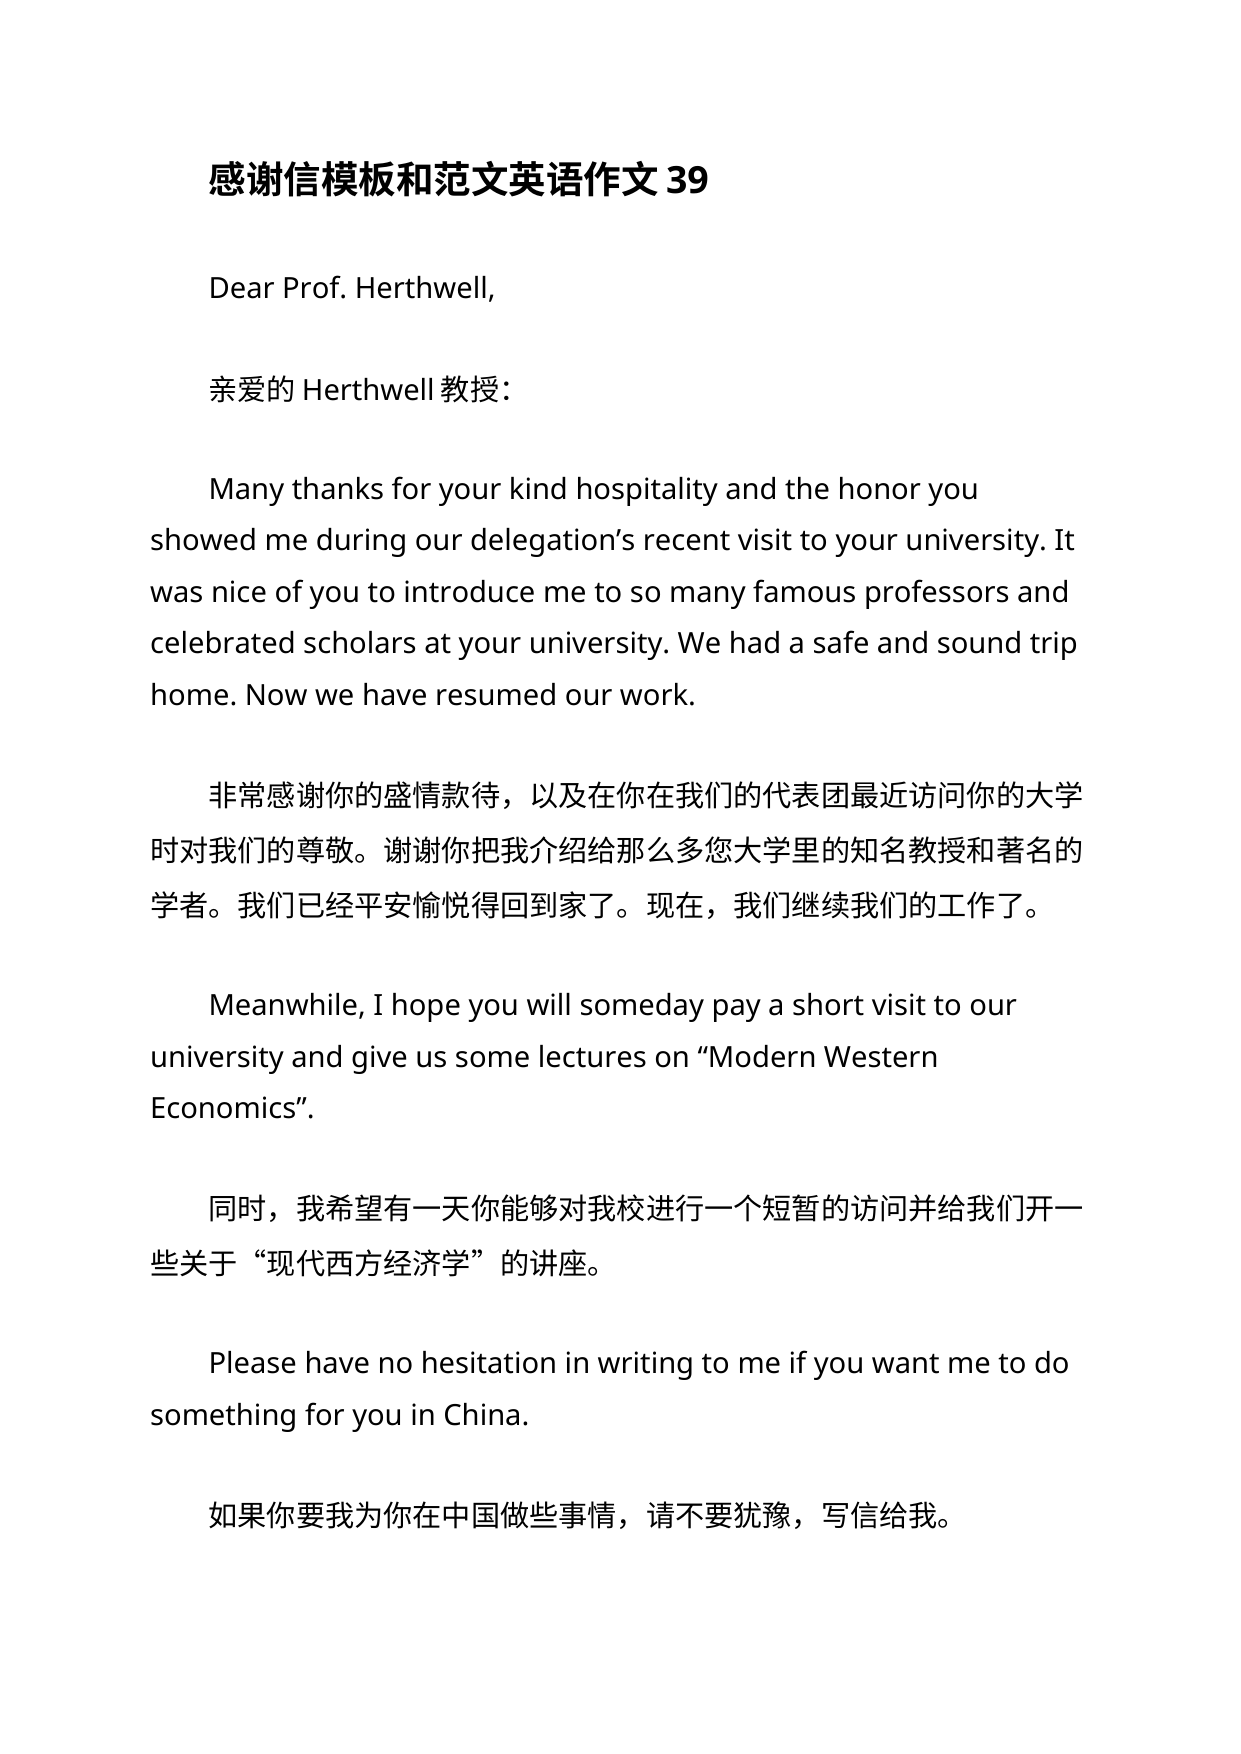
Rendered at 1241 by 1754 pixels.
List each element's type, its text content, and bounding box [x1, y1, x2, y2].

text Dear Prof. Herthwell, [150, 268, 1090, 307]
text Please have no hesitation in writing to me if you want me to do something for you in China. [150, 1342, 1090, 1434]
text 如果你要我为你在中国做些事情，请不要犹豫，写信给我。 [150, 1492, 1090, 1535]
text 感谢信模板和范文英语作文39 [150, 150, 1090, 204]
text Many thanks for your kind hospitality and the honor you showed me during our delegation’s recent visit to your university. It was nice of you to introduce me to so many famous professors and celebrated scholars at your university. We had a safe and sound trip home. Now we have resumed our work. [150, 468, 1090, 714]
text 非常感谢你的盛情款待，以及在你在我们的代表团最近访问你的大学时对我们的尊敬。谢谢你把我介绍给那么多您大学里的知名教授和著名的学者。我们已经平安愉悦得回到家了。现在，我们继续我们的工作了。 [150, 773, 1090, 925]
text Meanwhile, I hope you will someday pay a short visit to our university and give us some lectures on “Modern Western Economics”. [150, 984, 1090, 1127]
text 同时，我希望有一天你能够对我校进行一个短暂的访问并给我们开一些关于“现代西方经济学”的讲座。 [150, 1186, 1090, 1283]
text 亲爱的Herthwell教授： [150, 366, 1090, 408]
